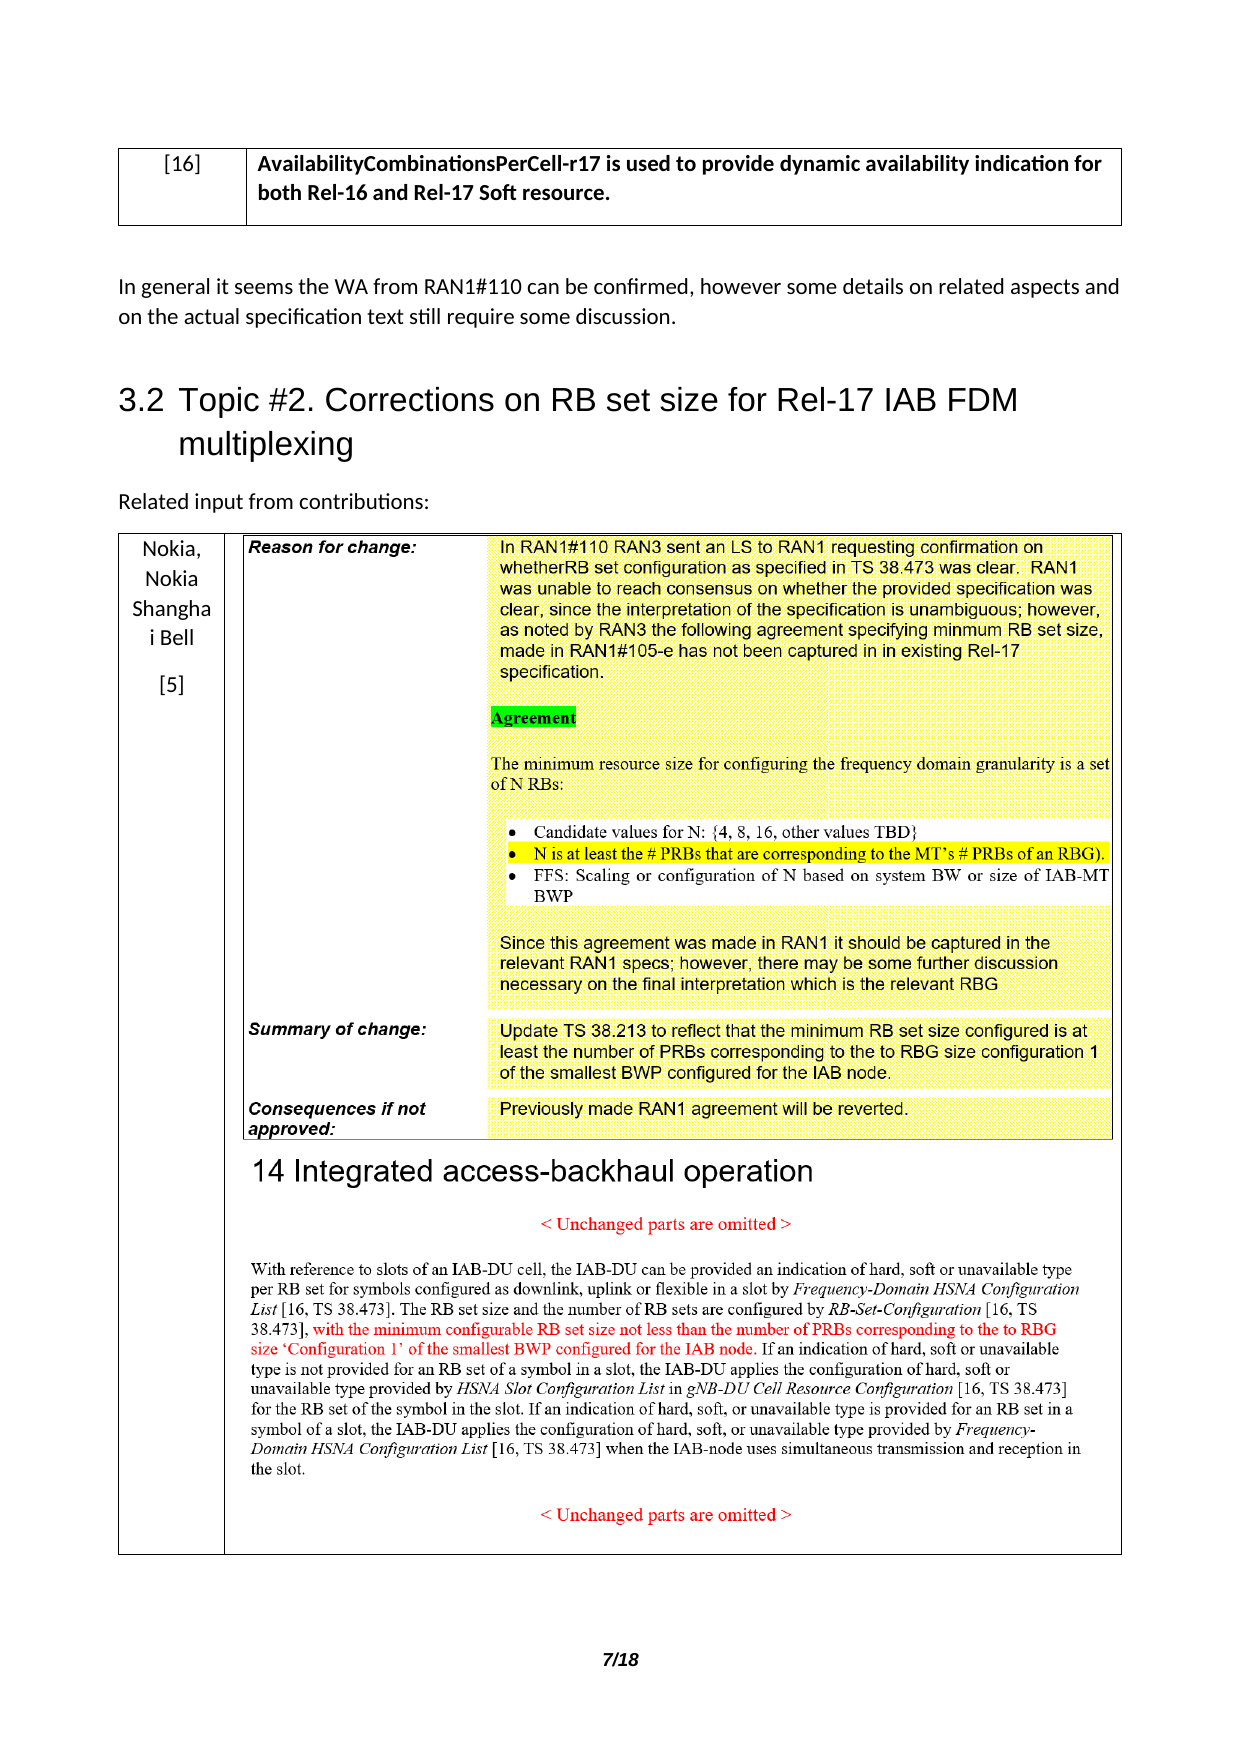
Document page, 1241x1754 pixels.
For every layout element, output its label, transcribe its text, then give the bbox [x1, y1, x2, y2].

picture [236, 534, 1121, 1143]
subtitle Topic #2. Corrections on RB set size for Rel-17 IAB FDM multiplexing [118, 380, 1122, 462]
text Related input from contributions: [118, 487, 1122, 515]
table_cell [247, 149, 1121, 225]
table_header Nokia, Nokia Shanghai Bell [5] [119, 534, 224, 1554]
table_header [225, 534, 1121, 1554]
table_cell Ericsson [16] [119, 149, 246, 225]
picture [236, 1148, 1102, 1537]
text In general it seems the WA from RAN1#110 can be confirmed, however some details on related aspects and on the actual specification text still require some discussion. [118, 272, 1122, 330]
